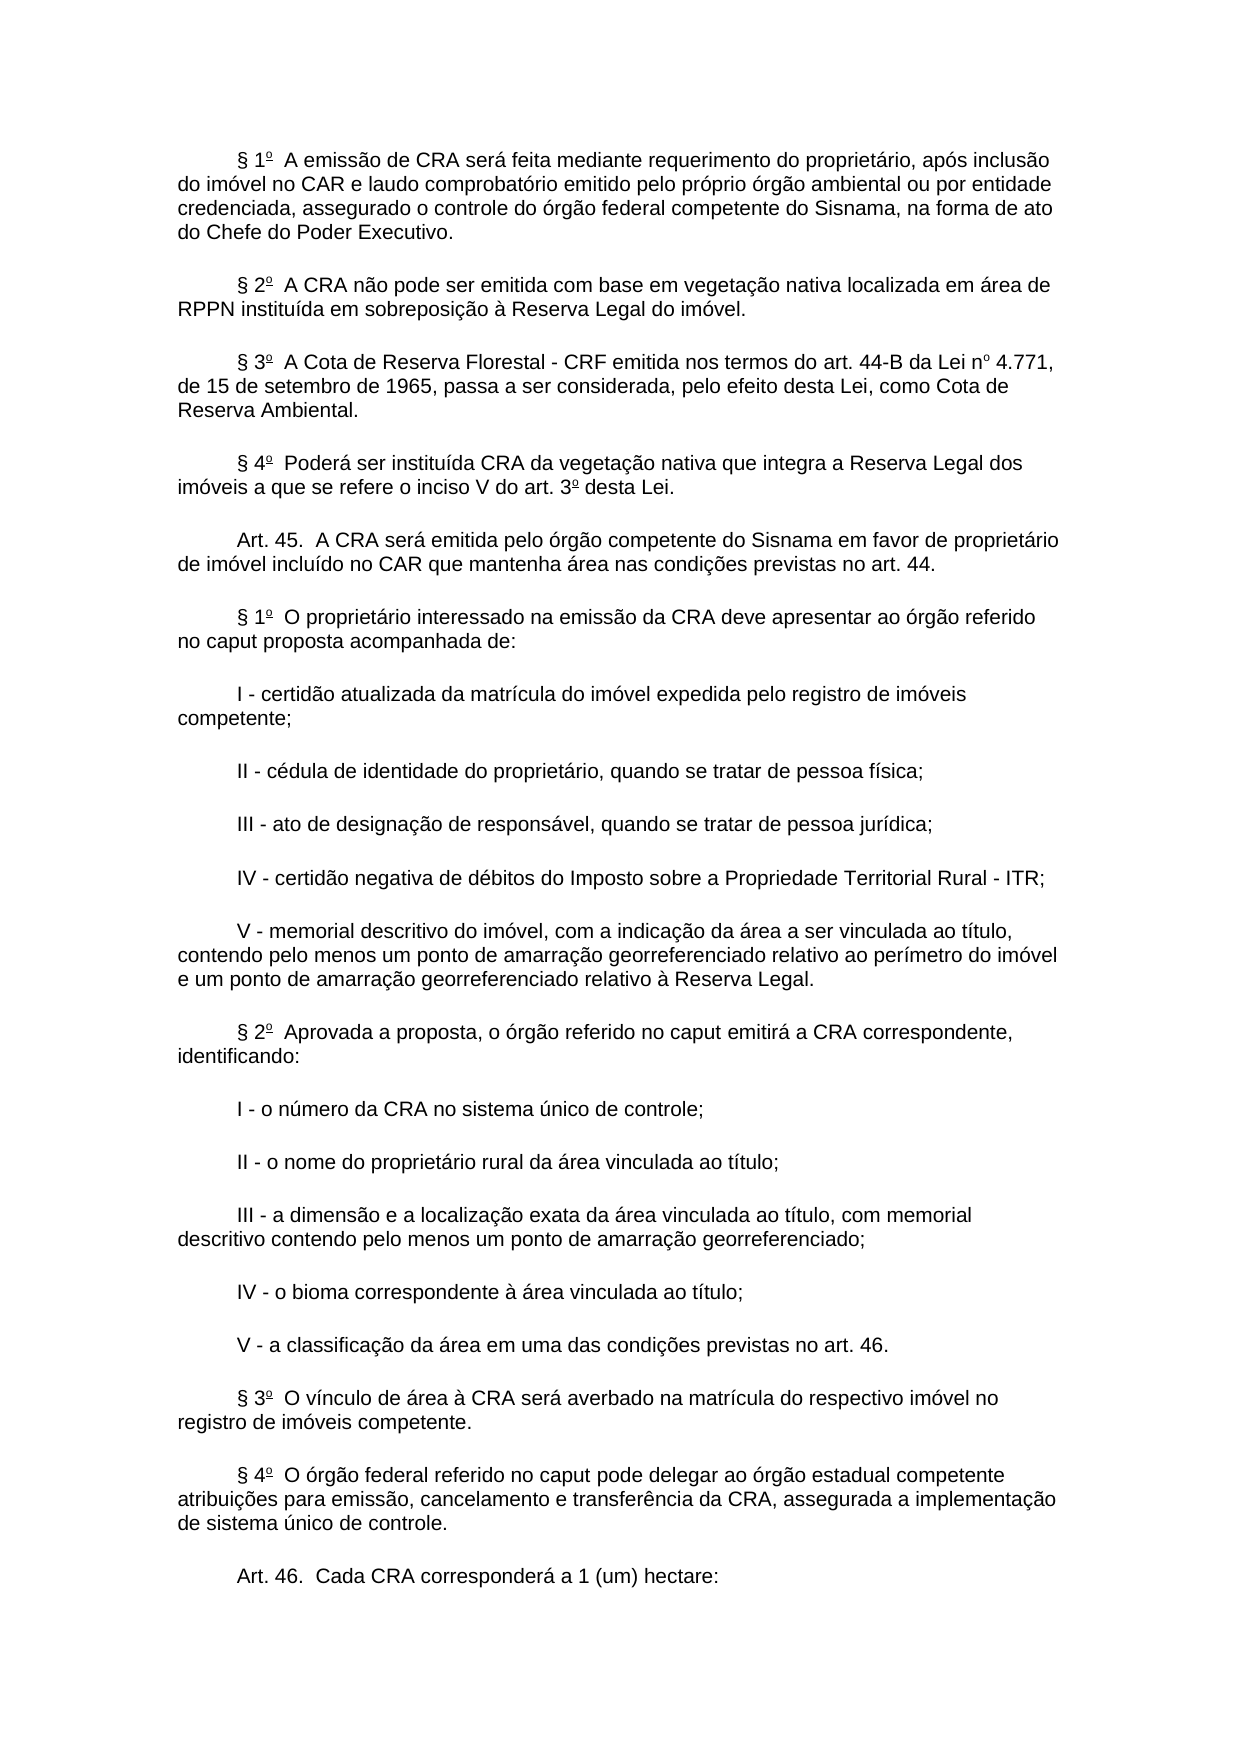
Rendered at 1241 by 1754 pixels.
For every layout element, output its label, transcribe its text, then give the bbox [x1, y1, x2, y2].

text II - cédula de identidade do proprietário, quando se tratar de pessoa física; [177, 759, 1063, 783]
text Art. 45. A CRA será emitida pelo órgão competente do Sisnama em favor de proprietário de imóvel incluído no CAR que mantenha área nas condições previstas no art. 44. [177, 528, 1063, 576]
text § 4o O órgão federal referido no caput pode delegar ao órgão estadual competente atribuições para emissão, cancelamento e transferência da CRA, assegurada a implementação de sistema único de controle. [177, 1463, 1063, 1535]
text IV - certidão negativa de débitos do Imposto sobre a Propriedade Territorial Rural - ITR; [177, 865, 1063, 889]
text § 2o Aprovada a proposta, o órgão referido no caput emitirá a CRA correspondente, identificando: [177, 1019, 1063, 1067]
text V - memorial descritivo do imóvel, com a indicação da área a ser vinculada ao título, contendo pelo menos um ponto de amarração georreferenciado relativo ao perímetro do imóvel e um ponto de amarração georreferenciado relativo à Reserva Legal. [177, 918, 1063, 990]
text § 1o O proprietário interessado na emissão da CRA deve apresentar ao órgão referido no caput proposta acompanhada de: [177, 605, 1063, 653]
text § 4o Poderá ser instituída CRA da vegetação nativa que integra a Reserva Legal dos imóveis a que se refere o inciso V do art. 3o desta Lei. [177, 451, 1063, 499]
text I - certidão atualizada da matrícula do imóvel expedida pelo registro de imóveis competente; [177, 682, 1063, 730]
text III - a dimensão e a localização exata da área vinculada ao título, com memorial descritivo contendo pelo menos um ponto de amarração georreferenciado; [177, 1203, 1063, 1251]
text § 1o A emissão de CRA será feita mediante requerimento do proprietário, após inclusão do imóvel no CAR e laudo comprobatório emitido pelo próprio órgão ambiental ou por entidade credenciada, assegurado o controle do órgão federal competente do Sisnama, na forma de ato do Chefe do Poder Executivo. [177, 148, 1063, 243]
text IV - o bioma correspondente à área vinculada ao título; [177, 1280, 1063, 1304]
text Art. 46. Cada CRA corresponderá a 1 (um) hectare: [177, 1564, 1063, 1588]
text III - ato de designação de responsável, quando se tratar de pessoa jurídica; [177, 812, 1063, 836]
text V - a classificação da área em uma das condições previstas no art. 46. [177, 1333, 1063, 1357]
text § 2o A CRA não pode ser emitida com base em vegetação nativa localizada em área de RPPN instituída em sobreposição à Reserva Legal do imóvel. [177, 273, 1063, 321]
text § 3o A Cota de Reserva Florestal - CRF emitida nos termos do art. 44-B da Lei no 4.771, de 15 de setembro de 1965, passa a ser considerada, pelo efeito desta Lei, como Cota de Reserva Ambiental. [177, 350, 1063, 422]
text I - o número da CRA no sistema único de controle; [177, 1097, 1063, 1121]
text II - o nome do proprietário rural da área vinculada ao título; [177, 1150, 1063, 1174]
text § 3o O vínculo de área à CRA será averbado na matrícula do respectivo imóvel no registro de imóveis competente. [177, 1386, 1063, 1434]
